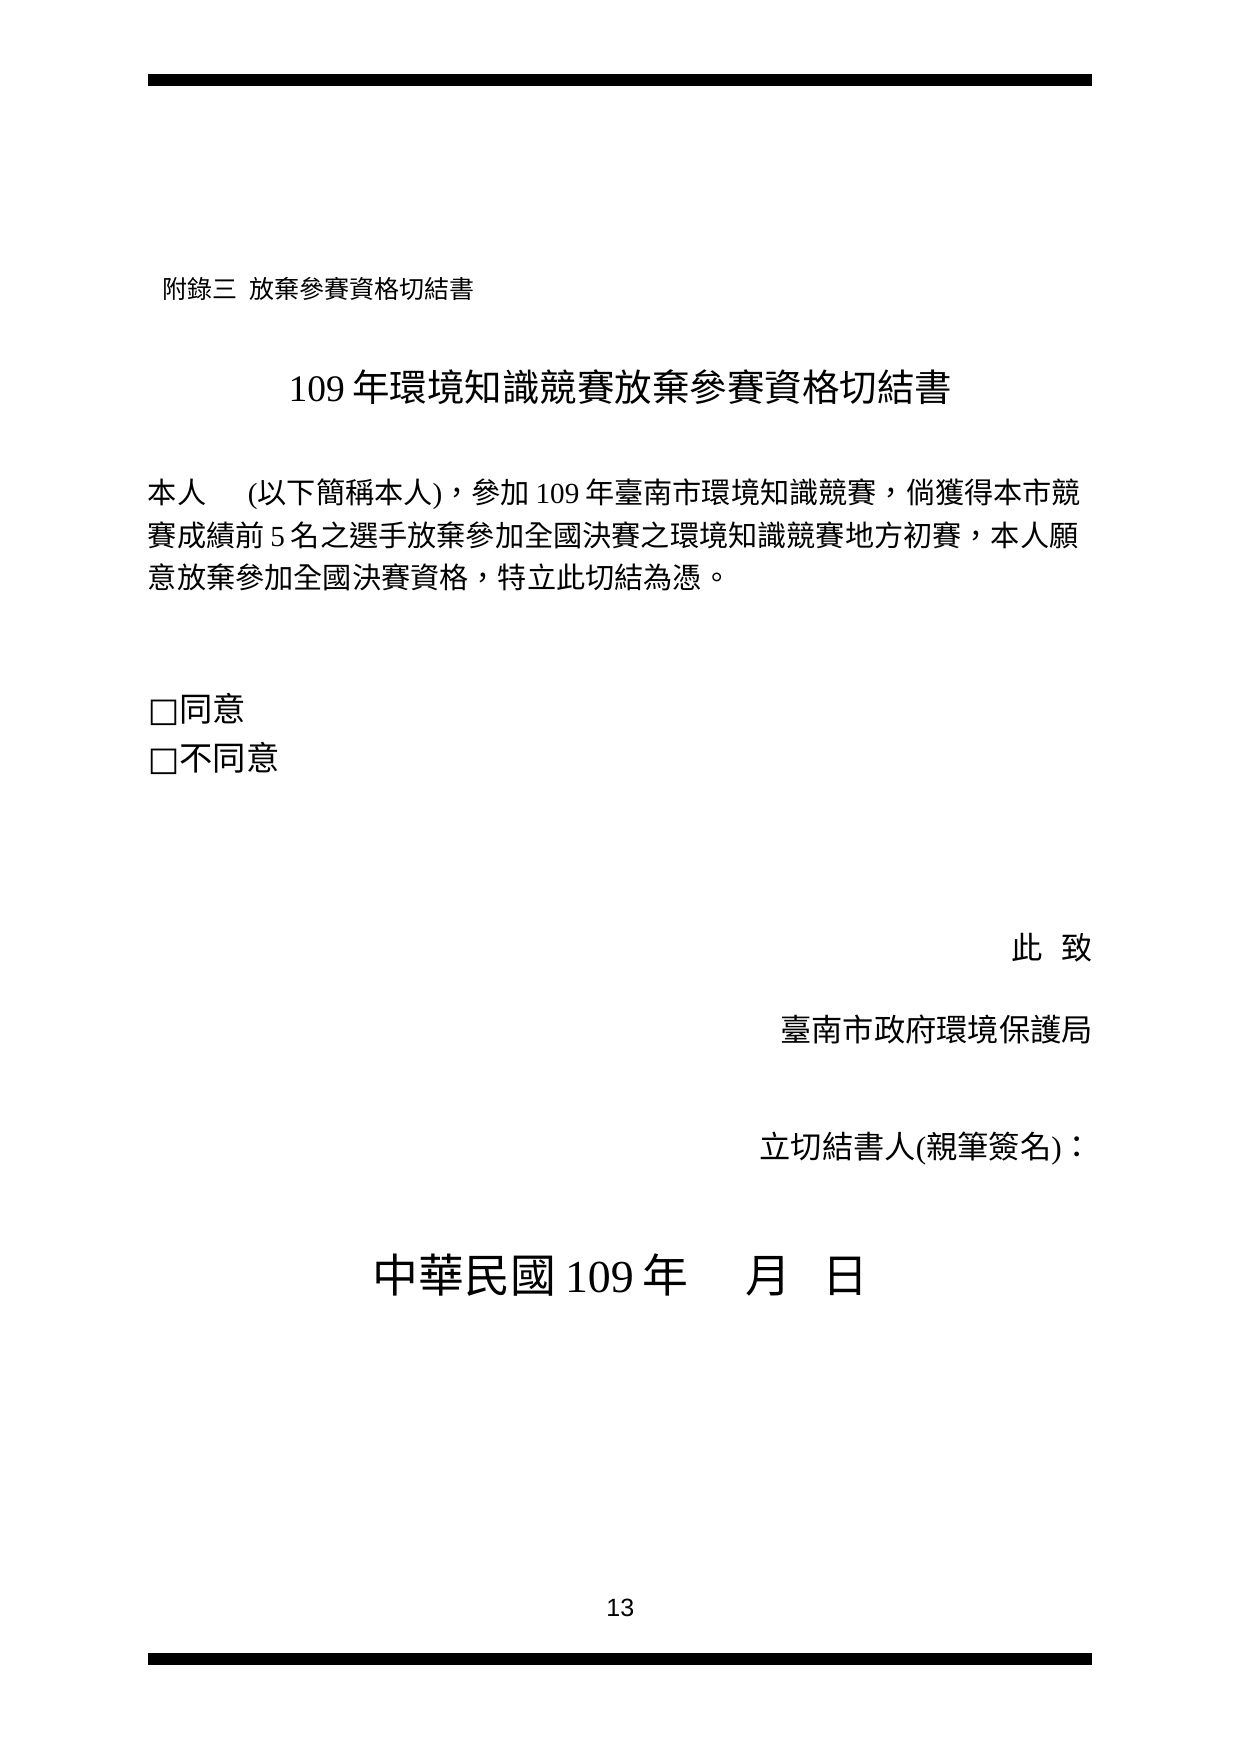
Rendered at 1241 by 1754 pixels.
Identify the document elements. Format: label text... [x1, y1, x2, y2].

text □同意 [148, 683, 1092, 731]
text 立切結書人(親筆簽名)： [148, 1122, 1092, 1167]
text 臺南市政府環境保護局 [148, 1005, 1092, 1050]
text 此 致 [148, 923, 1092, 969]
text 109年環境知識競賽放棄參賽資格切結書 [148, 358, 1092, 412]
text □不同意 [148, 731, 1092, 780]
text 本人 (以下簡稱本人)，參加109年臺南市環境知識競賽，倘獲得本市競賽成績前5名之選手放棄參加全國決賽之環境知識競賽地方初賽，本人願意放棄參加全國決賽資格，特立此切結為憑。 [148, 470, 1092, 597]
text 中華民國109年 月 日 [148, 1239, 1092, 1305]
